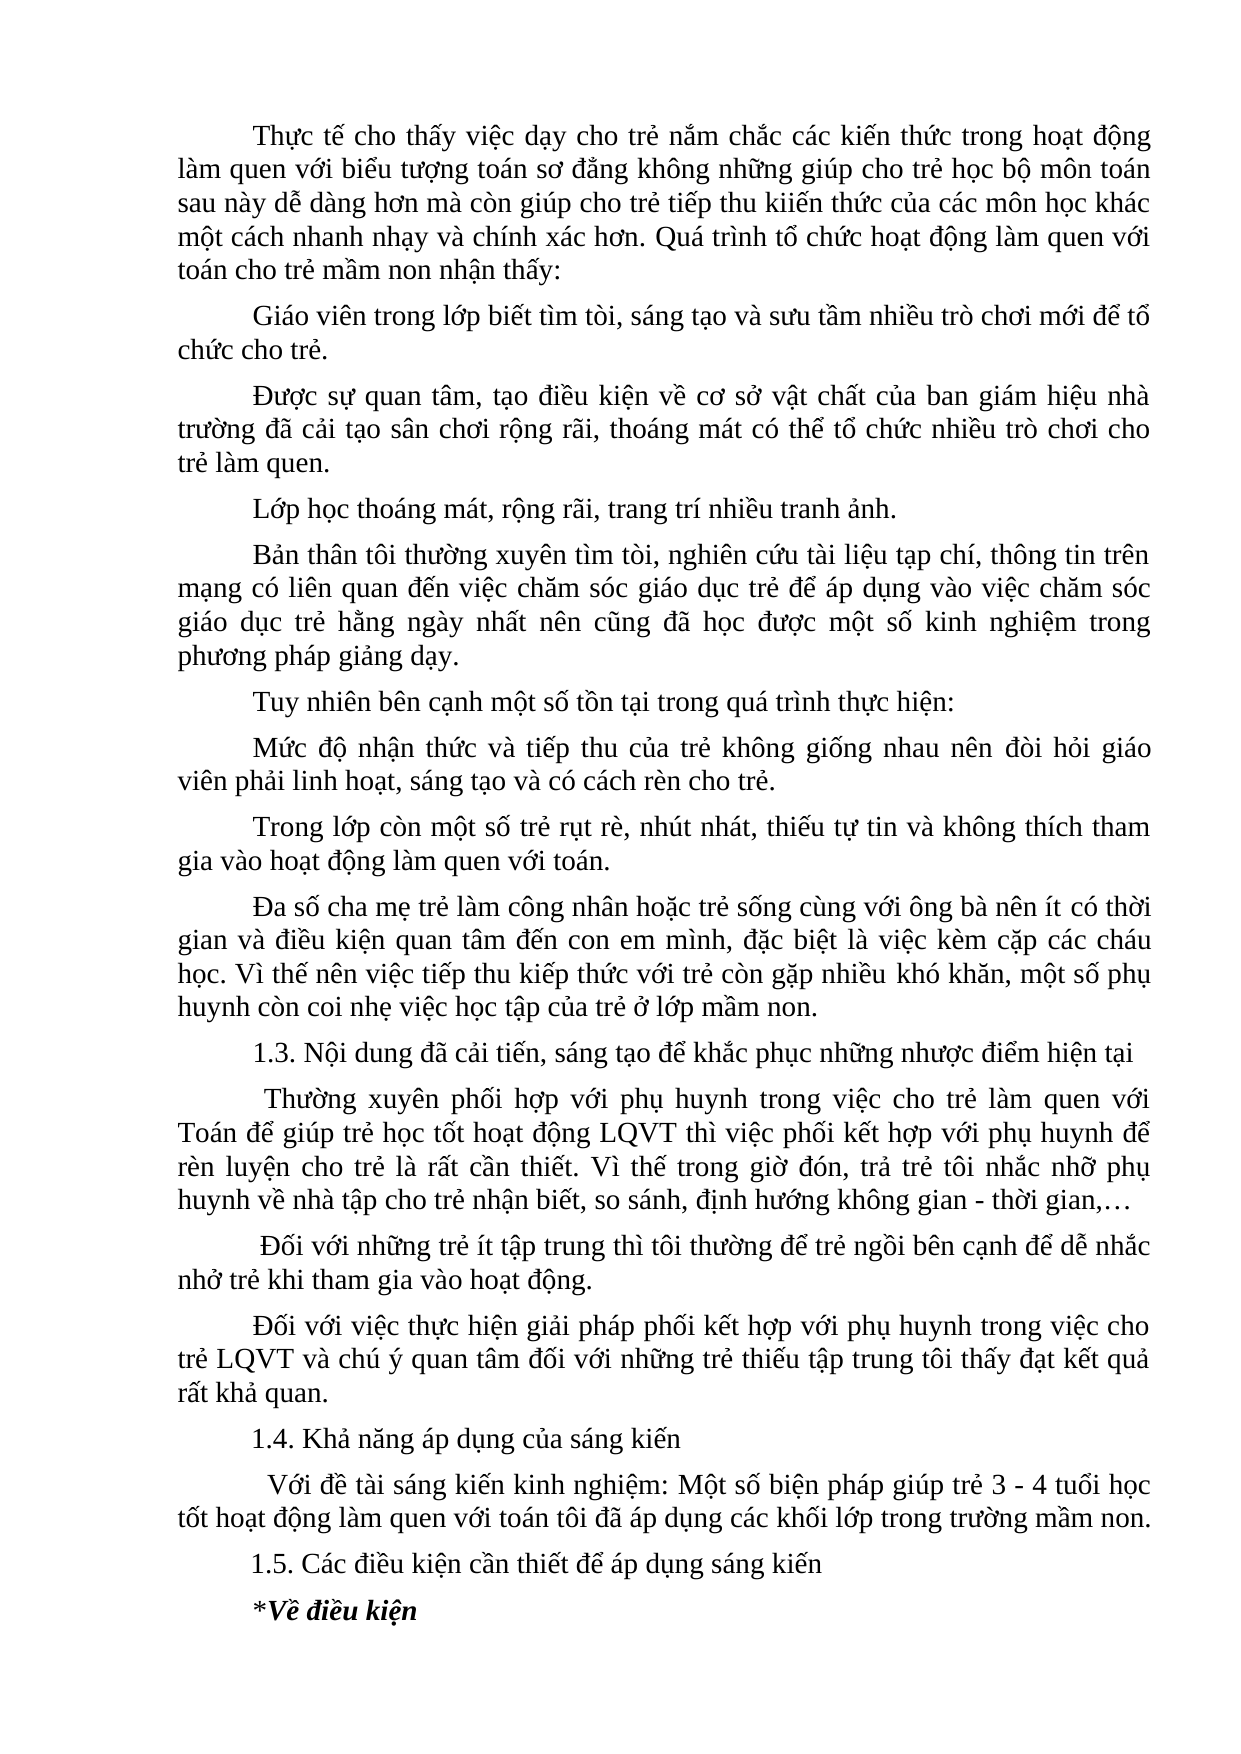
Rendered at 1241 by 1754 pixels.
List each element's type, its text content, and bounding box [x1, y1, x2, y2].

text Mức độ nhận thức và tiếp thu của trẻ không giống nhau nên đòi hỏi giáo viên phải linh hoạt, sáng tạo và có cách rèn cho trẻ. [177, 730, 1152, 797]
text Với đề tài sáng kiến kinh nghiệm: Một số biện pháp giúp trẻ 3 - 4 tuổi học tốt hoạt động làm quen với toán tôi đã áp dụng các khối lớp trong trường mầm non. [177, 1467, 1152, 1534]
text Giáo viên trong lớp biết tìm tòi, sáng tạo và sưu tầm nhiều trò chơi mới để tổ chức cho trẻ. [177, 298, 1152, 365]
text Thực tế cho thấy việc dạy cho trẻ nắm chắc các kiến thức trong hoạt động làm quen với biểu tượng toán sơ đẳng không những giúp cho trẻ học bộ môn toán sau này dễ dàng hơn mà còn giúp cho trẻ tiếp thu kiiến thức của các môn học khác một cách nhanh nhạy và chính xác hơn. Quá trình tổ chức hoạt động làm quen với toán cho trẻ mầm non nhận thấy: [177, 118, 1152, 286]
text 1.3. Nội dung đã cải tiến, sáng tạo để khắc phục những nhược điểm hiện tại [177, 1036, 1152, 1069]
text Thường xuyên phối hợp với phụ huynh trong việc cho trẻ làm quen với Toán để giúp trẻ học tốt hoạt động LQVT thì việc phối kết hợp với phụ huynh để rèn luyện cho trẻ là rất cần thiết. Vì thế trong giờ đón, trả trẻ tôi nhắc nhỡ phụ huynh về nhà tập cho trẻ nhận biết, so sánh, định hướng không gian - thời gian,… [177, 1082, 1152, 1216]
text Được sự quan tâm, tạo điều kiện về cơ sở vật chất của ban giám hiệu nhà trường đã cải tạo sân chơi rộng rãi, thoáng mát có thể tổ chức nhiều trò chơi cho trẻ làm quen. [177, 378, 1152, 478]
text Lớp học thoáng mát, rộng rãi, trang trí nhiều tranh ảnh. [177, 491, 1152, 524]
text Đối với việc thực hiện giải pháp phối kết hợp với phụ huynh trong việc cho trẻ LQVT và chú ý quan tâm đối với những trẻ thiếu tập trung tôi thấy đạt kết quả rất khả quan. [177, 1308, 1152, 1408]
text 1.4. Khả năng áp dụng của sáng kiến [177, 1421, 1152, 1454]
text *Về điều kiện [177, 1593, 1157, 1626]
text Trong lớp còn một số trẻ rụt rè, nhút nhát, thiếu tự tin và không thích tham gia vào hoạt động làm quen với toán. [177, 809, 1152, 876]
text Đối với những trẻ ít tập trung thì tôi thường để trẻ ngồi bên cạnh để dễ nhắc nhở trẻ khi tham gia vào hoạt động. [177, 1228, 1152, 1295]
text Bản thân tôi thường xuyên tìm tòi, nghiên cứu tài liệu tạp chí, thông tin trên mạng có liên quan đến việc chăm sóc giáo dục trẻ để áp dụng vào việc chăm sóc giáo dục trẻ hằng ngày nhất nên cũng đã học được một số kinh nghiệm trong phương pháp giảng dạy. [177, 537, 1152, 671]
text Đa số cha mẹ trẻ làm công nhân hoặc trẻ sống cùng với ông bà nên ít có thời gian và điều kiện quan tâm đến con em mình, đặc biệt là việc kèm cặp các cháu học. Vì thế nên việc tiếp thu kiếp thức với trẻ còn gặp nhiều khó khăn, một số phụ huynh còn coi nhẹ việc học tập của trẻ ở lớp mầm non. [177, 889, 1152, 956]
text Tuy nhiên bên cạnh một số tồn tại trong quá trình thực hiện: [177, 684, 1152, 717]
text Đa số cha mẹ trẻ làm công nhân hoặc trẻ sống cùng với ông bà nên ít có thời gian và điều kiện quan tâm đến con em mình, đặc biệt là việc kèm cặp các cháu học. Vì thế nên việc tiếp thu kiếp thức với trẻ còn gặp nhiều khó khăn, một số phụ huynh còn coi nhẹ việc học tập của trẻ ở lớp mầm non. [177, 956, 1152, 1023]
text 1.5. Các điều kiện cần thiết để áp dụng sáng kiến [177, 1547, 1152, 1580]
